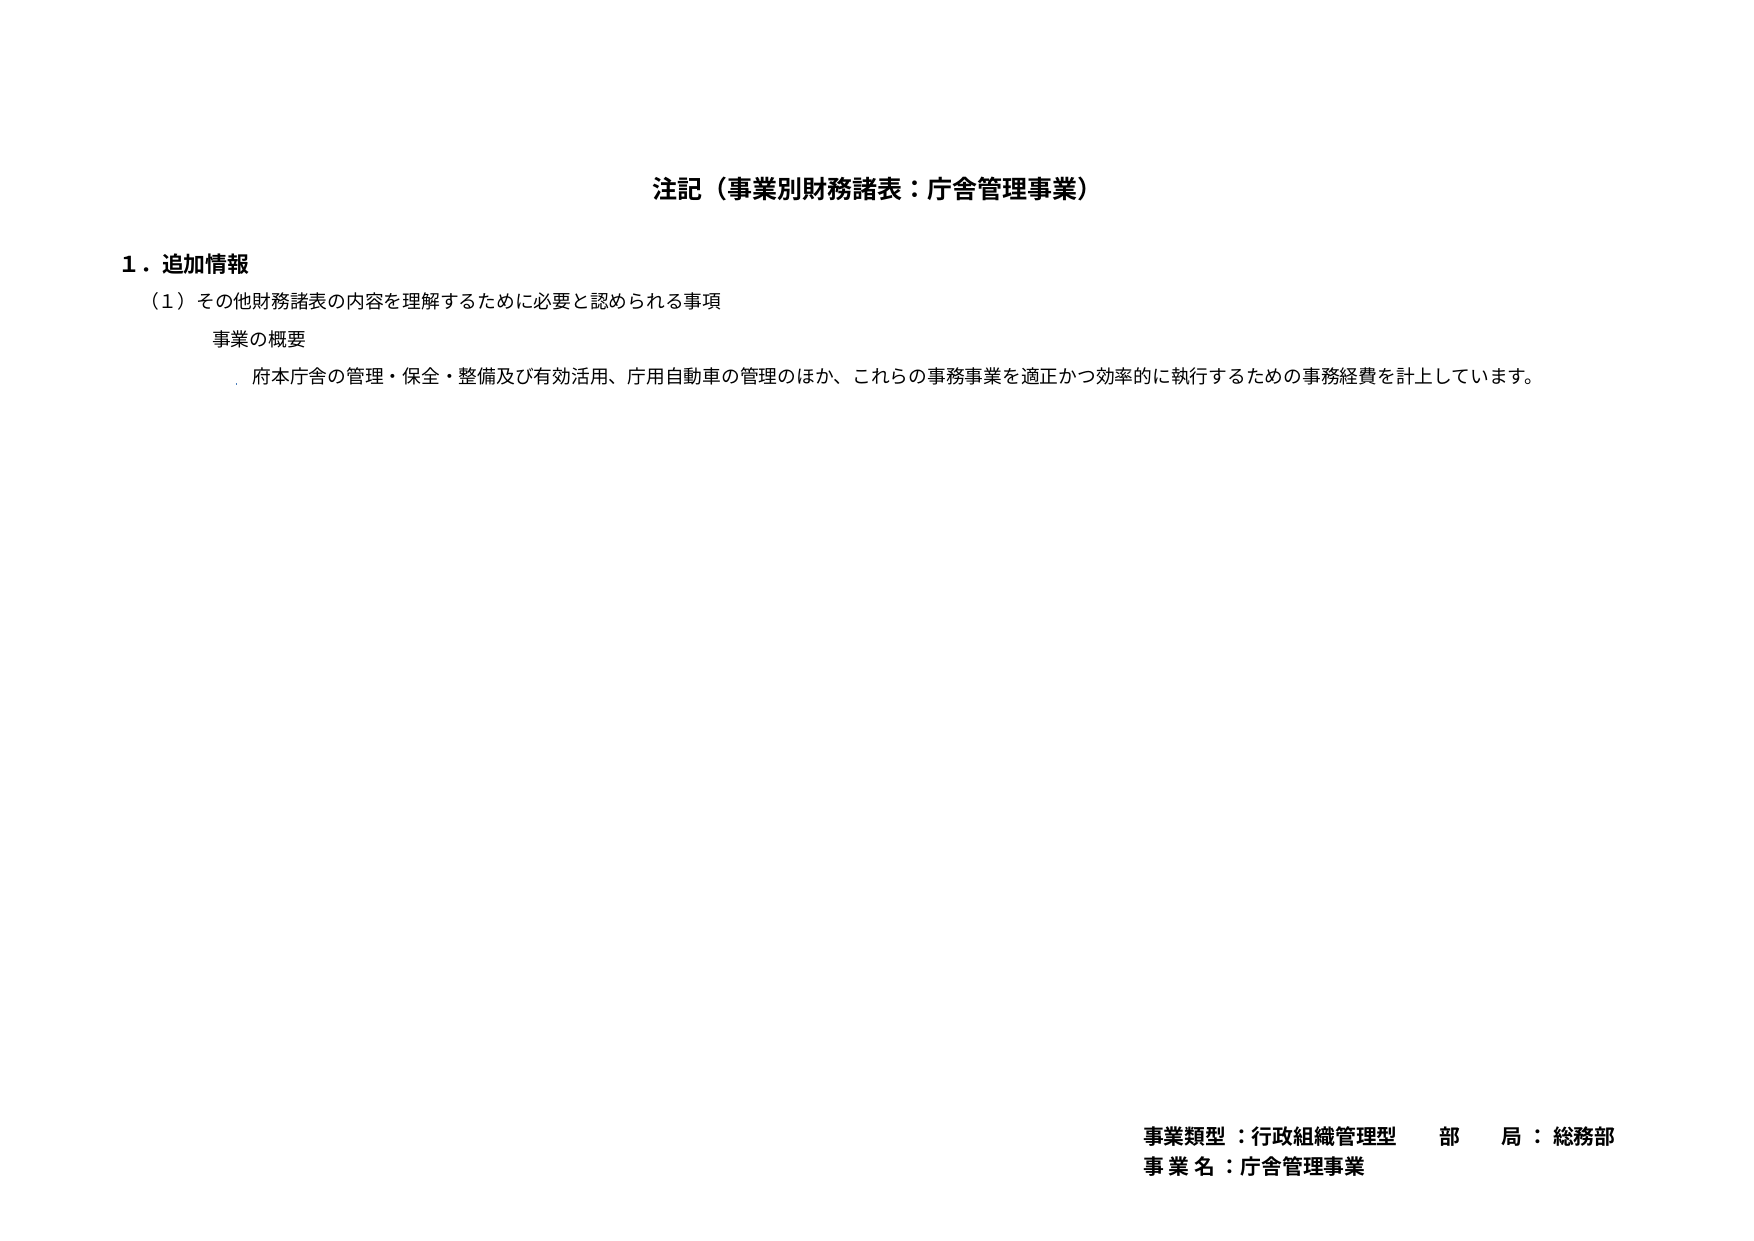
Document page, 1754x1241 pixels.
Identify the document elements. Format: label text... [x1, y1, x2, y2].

text （１）その他財務諸表の内容を理解するために必要と認められる事項 [118, 282, 1636, 319]
text 事業の概要 [118, 319, 1636, 357]
text 注記（事業別財務諸表：庁舎管理事業） [118, 169, 1636, 207]
text 府本庁舎の管理・保全・整備及び有効活用、庁用自動車の管理のほか、これらの事務事業を適正かつ効率的に執行するための事務経費を計上しています。 [206, 357, 1636, 394]
text １．追加情報 [118, 244, 1636, 282]
